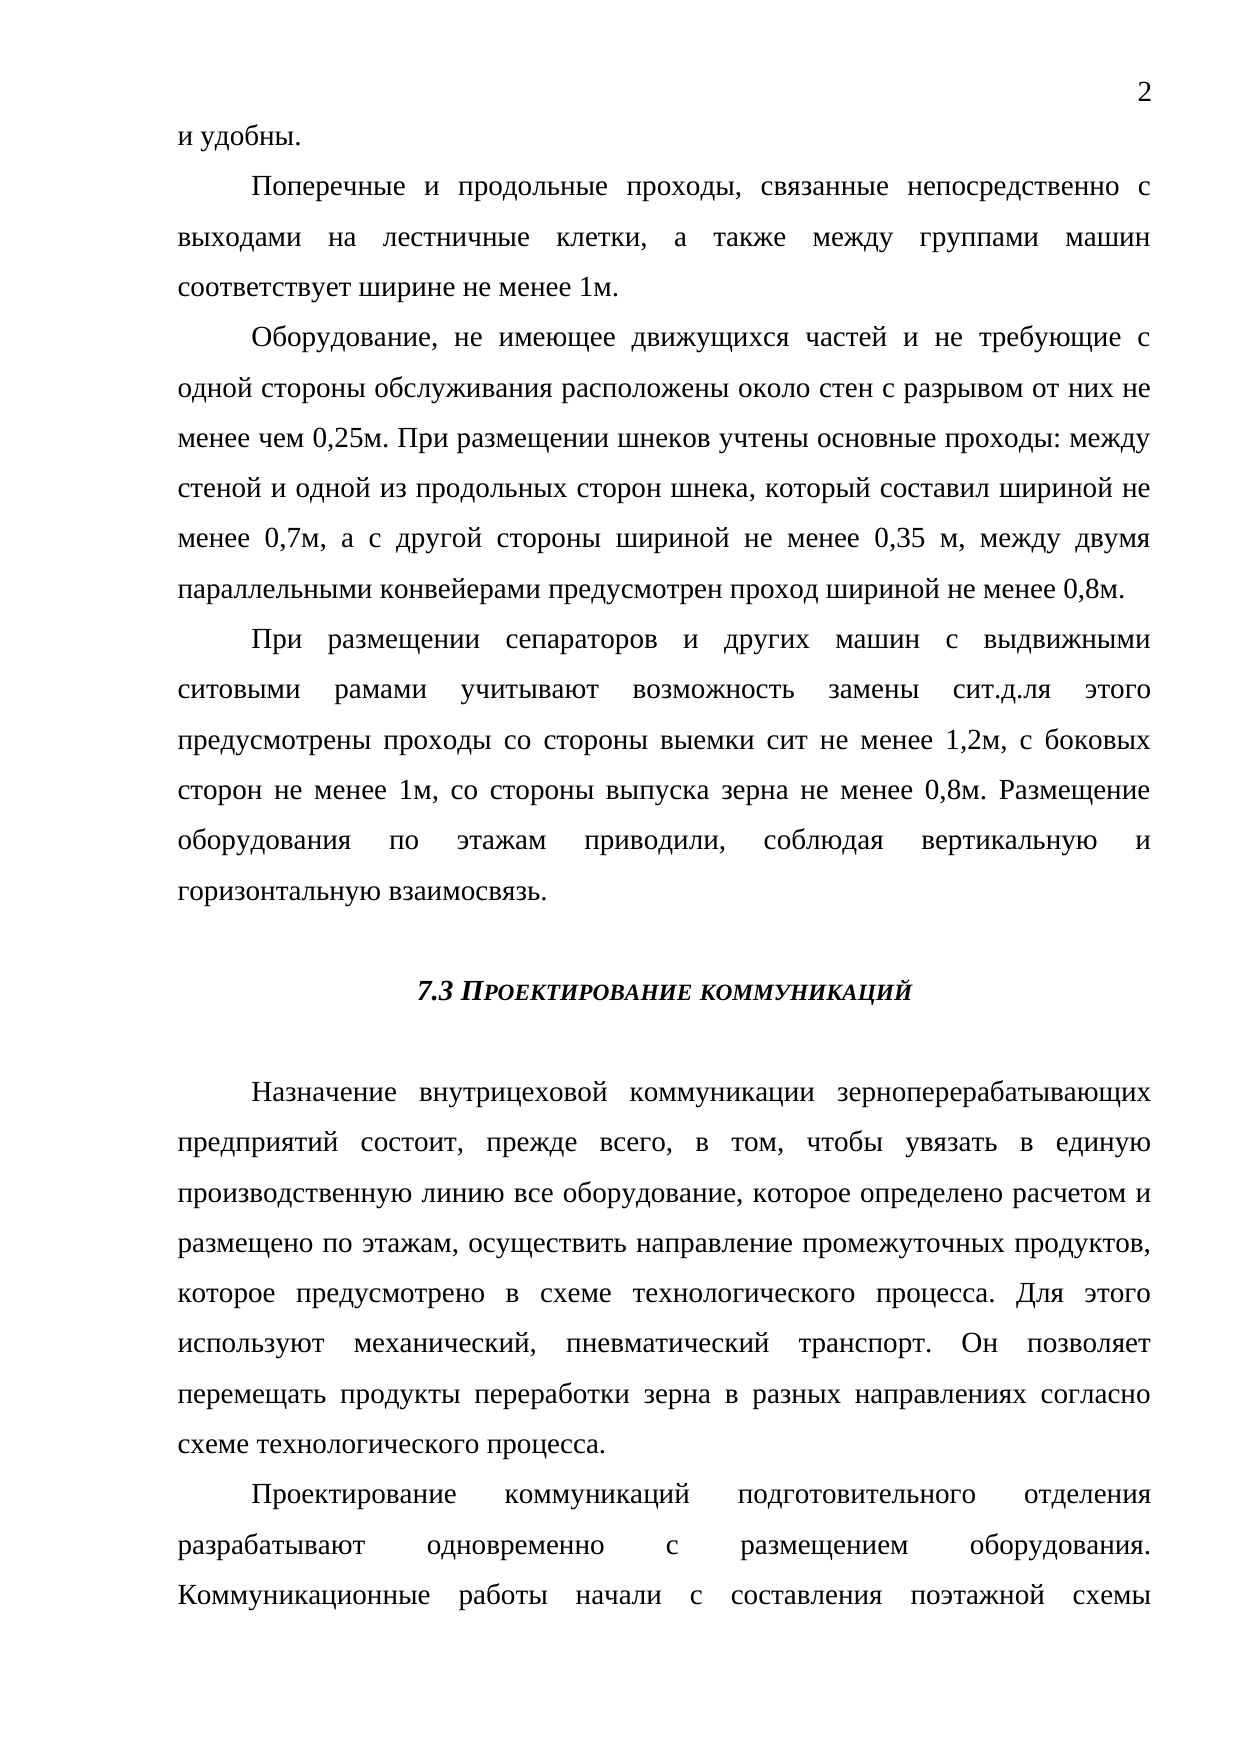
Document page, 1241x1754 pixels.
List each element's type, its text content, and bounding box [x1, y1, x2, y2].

text Оборудование, не имеющее движущихся частей и не требующие с одной стороны обслуживания расположены около стен с разрывом от них не менее чем 0,25м. При размещении шнеков учтены основные проходы: между стеной и одной из продольных сторон шнека, который составил шириной не менее 0,7м, а с другой стороны шириной не менее 0,35 м, между двумя параллельными конвейерами предусмотрен проход шириной не менее 0,8м. [177, 319, 1152, 604]
subtitle 7.3 Проектирование коммуникаций [177, 973, 1152, 1007]
text Назначение внутрицеховой коммуникации зерноперерабатывающих предприятий состоит, прежде всего, в том, чтобы увязать в единую производственную линию все оборудование, которое определено расчетом и размещено по этажам, осуществить направление промежуточных продуктов, которое предусмотрено в схеме технологического процесса. Для этого используют механический, пневматический транспорт. Он позволяет перемещать продукты переработки зерна в разных направлениях согласно схеме технологического процесса. [177, 1074, 1152, 1460]
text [177, 1477, 1152, 1611]
text При размещении сепараторов и других машин с выдвижными ситовыми рамами учитывают возможность замены сит.д.ля этого предусмотрены проходы со стороны выемки сит не менее 1,2м, с боковых сторон не менее 1м, со стороны выпуска зерна не менее 0,8м. Размещение оборудования по этажам приводили, соблюдая вертикальную и горизонтальную взаимосвязь. [177, 621, 1152, 906]
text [177, 118, 1152, 152]
text Поперечные и продольные проходы, связанные непосредственно с выходами на лестничные клетки, а также между группами машин соответствует ширине не менее 1м. [177, 168, 1152, 303]
